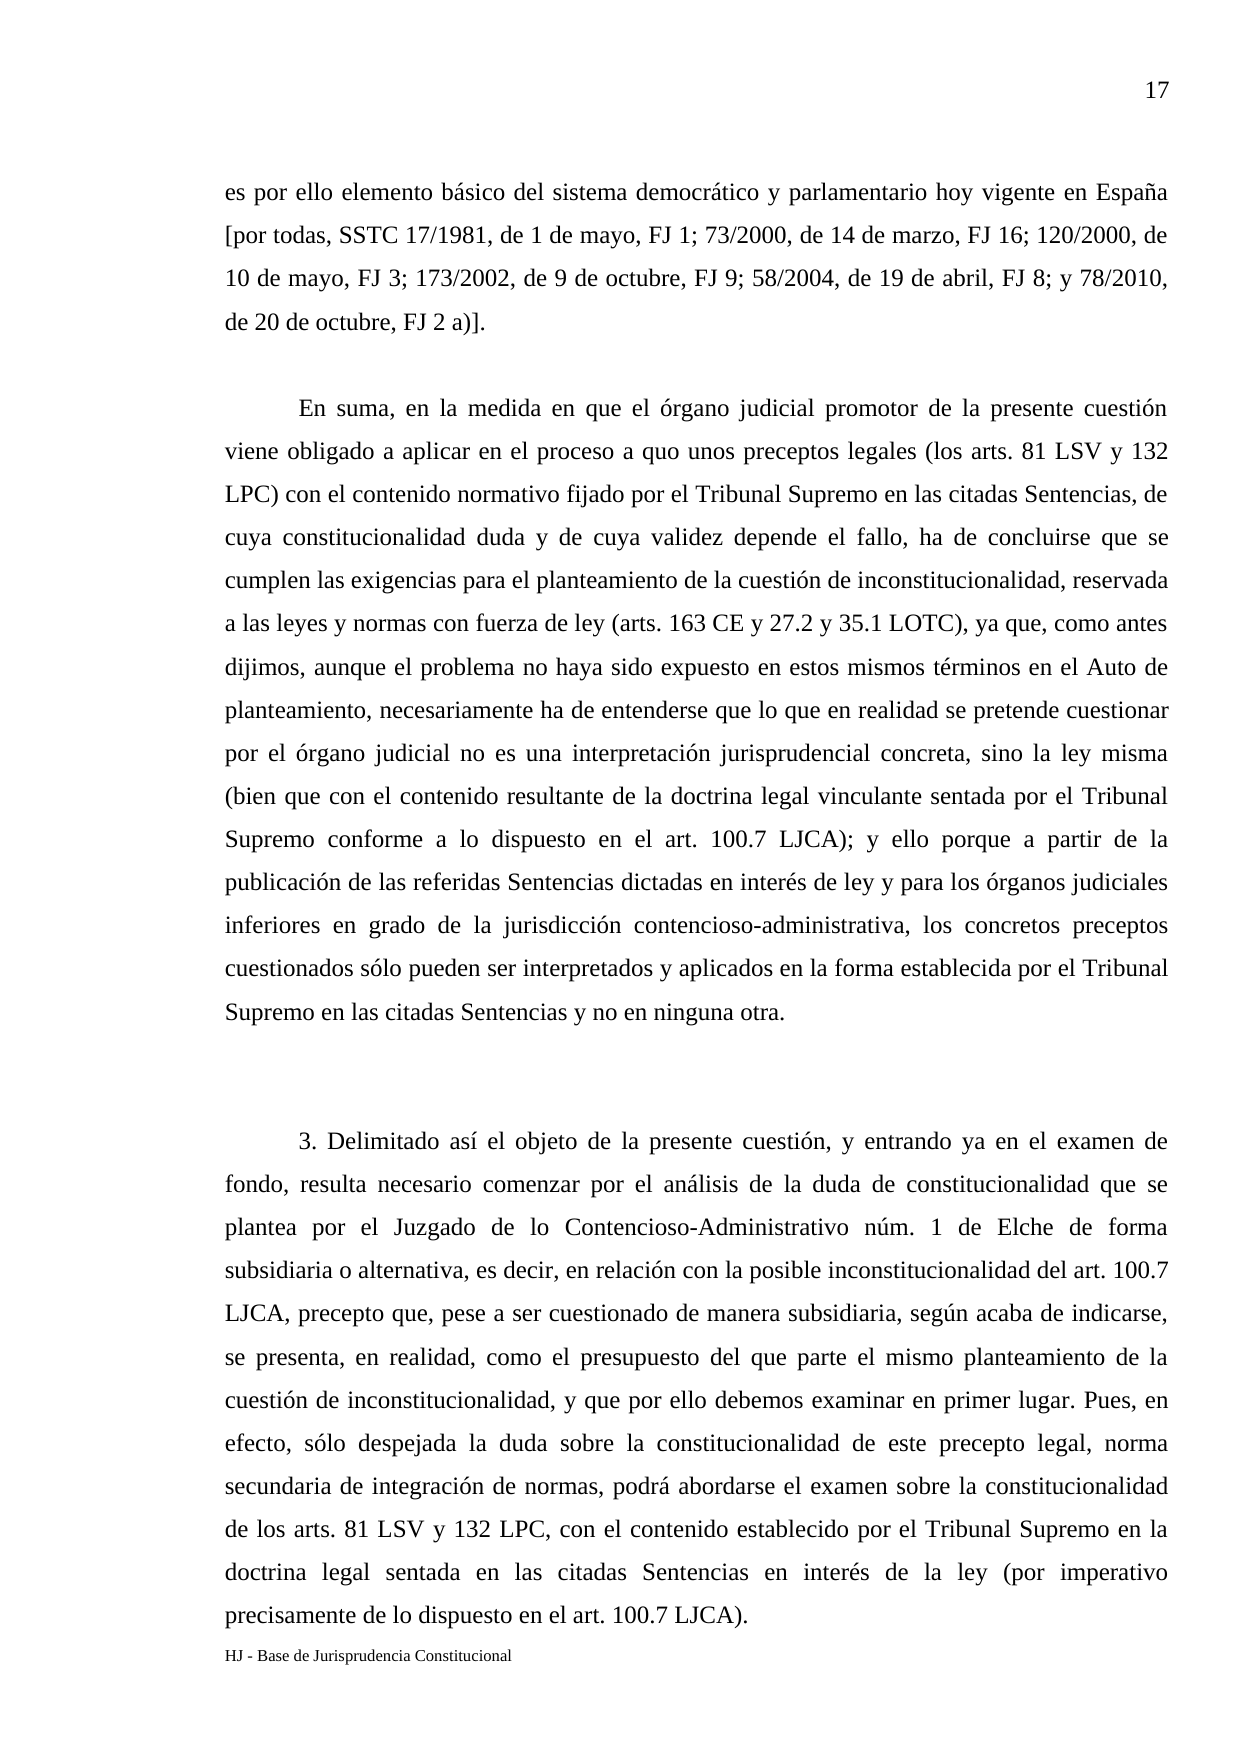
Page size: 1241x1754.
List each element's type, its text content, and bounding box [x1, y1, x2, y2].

text En suma, en la medida en que el órgano judicial promotor de la presente cuestión viene obligado a aplicar en el proceso a quo unos preceptos legales (los arts. 81 LSV y 132 LPC) con el contenido normativo fijado por el Tribunal Supremo en las citadas Sentencias, de cuya constitucionalidad duda y de cuya validez depende el fallo, ha de concluirse que se cumplen las exigencias para el planteamiento de la cuestión de inconstitucionalidad, reservada a las leyes y normas con fuerza de ley (arts. 163 CE y 27.2 y 35.1 LOTC), ya que, como antes dijimos, aunque el problema no haya sido expuesto en estos mismos términos en el Auto de planteamiento, necesariamente ha de entenderse que lo que en realidad se pretende cuestionar por el órgano judicial no es una interpretación jurisprudencial concreta, sino la ley misma (bien que con el contenido resultante de la doctrina legal vinculante sentada por el Tribunal Supremo conforme a lo dispuesto en el art. 100.7 LJCA); y ello porque a partir de la publicación de las referidas Sentencias dictadas en interés de ley y para los órganos judiciales inferiores en grado de la jurisdicción contencioso-administrativa, los concretos preceptos cuestionados sólo pueden ser interpretados y aplicados en la forma establecida por el Tribunal Supremo en las citadas Sentencias y no en ninguna otra. [224, 393, 1169, 1025]
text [224, 177, 1169, 335]
text 3. Delimitado así el objeto de la presente cuestión, y entrando ya en el examen de fondo, resulta necesario comenzar por el análisis de la duda de constitucionalidad que se plantea por el Juzgado de lo Contencioso-Administrativo núm. 1 de Elche de forma subsidiaria o alternativa, es decir, en relación con la posible inconstitucionalidad del art. 100.7 LJCA, precepto que, pese a ser cuestionado de manera subsidiaria, según acaba de indicarse, se presenta, en realidad, como el presupuesto del que parte el mismo planteamiento de la cuestión de inconstitucionalidad, y que por ello debemos examinar en primer lugar. Pues, en efecto, sólo despejada la duda sobre la constitucionalidad de este precepto legal, norma secundaria de integración de normas, podrá abordarse el examen sobre la constitucionalidad de los arts. 81 LSV y 132 LPC, con el contenido establecido por el Tribunal Supremo en la doctrina legal sentada en las citadas Sentencias en interés de la ley (por imperativo precisamente de lo dispuesto en el art. 100.7 LJCA). [224, 1126, 1169, 1629]
